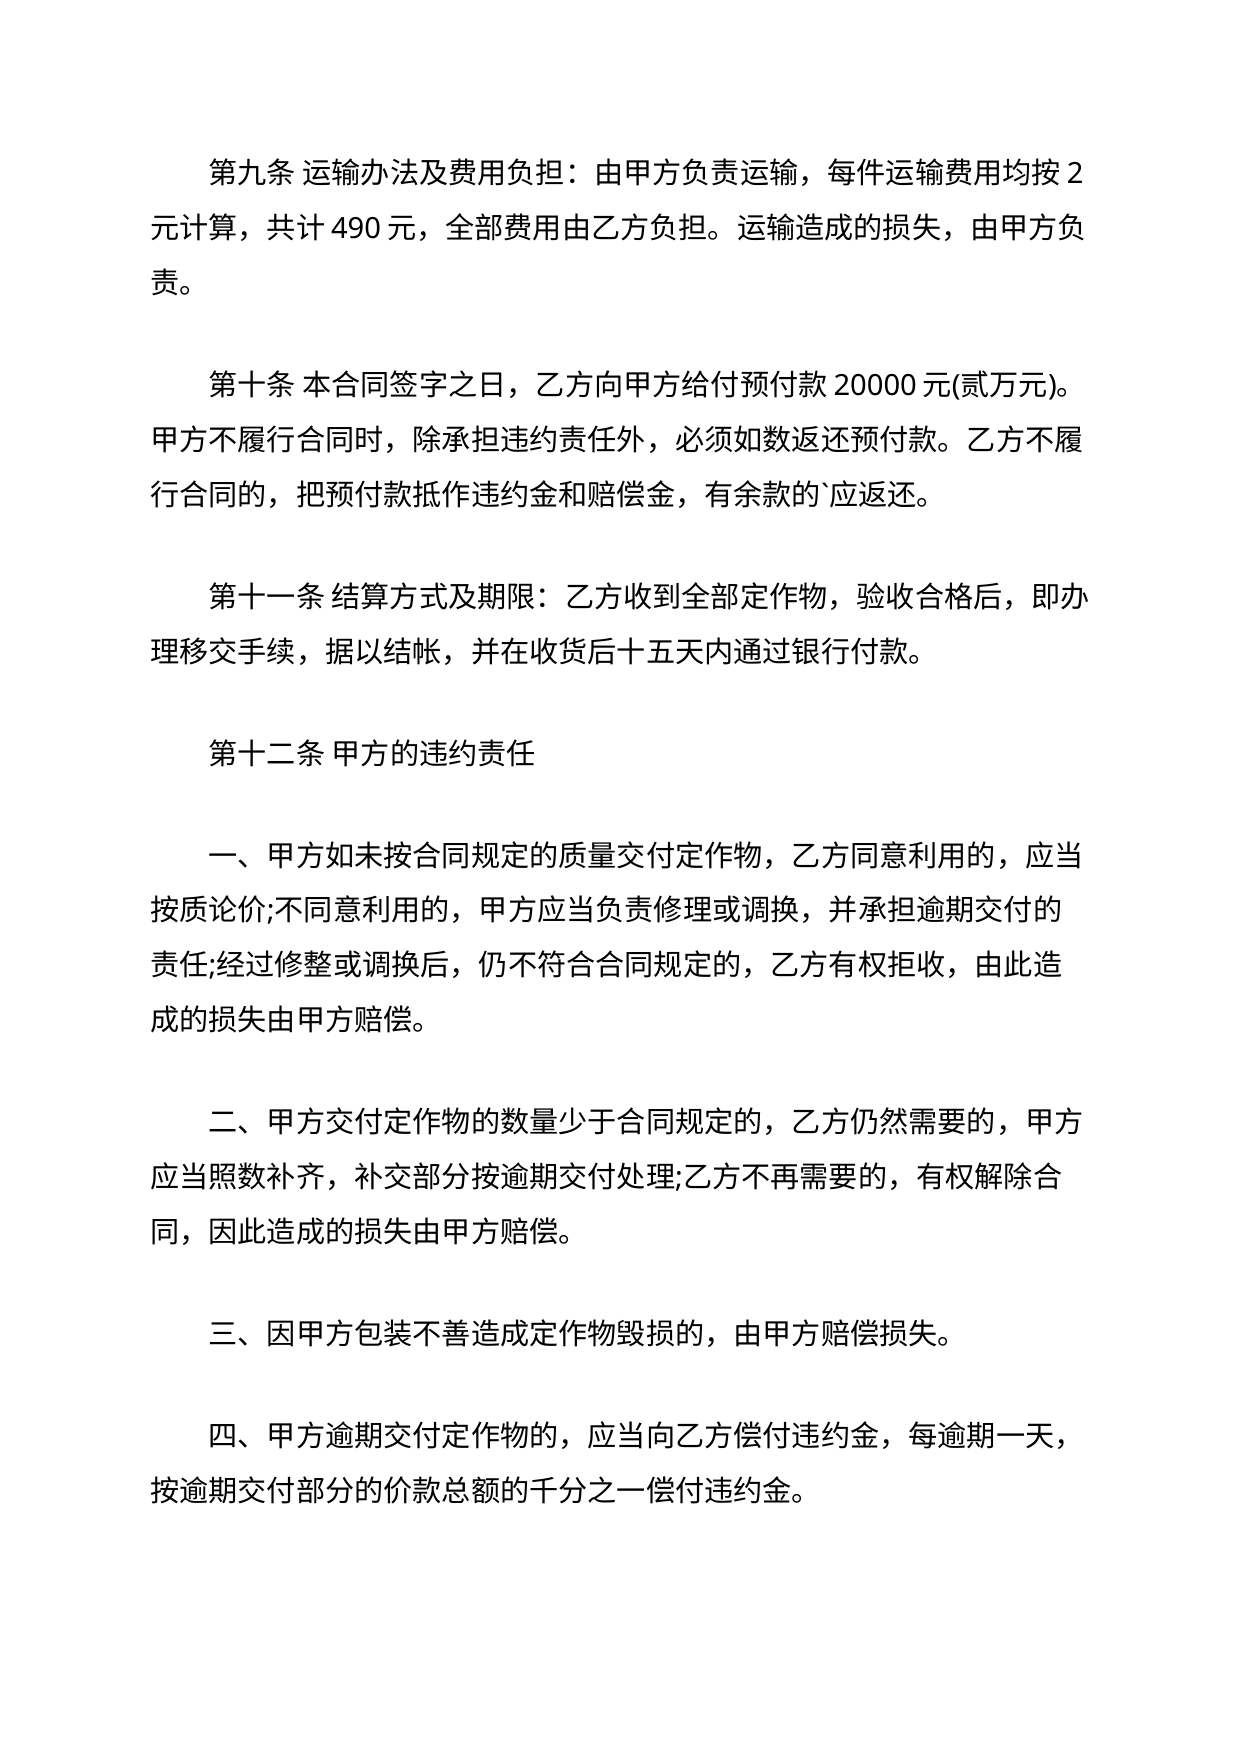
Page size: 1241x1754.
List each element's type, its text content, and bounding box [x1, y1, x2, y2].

text 第十二条 甲方的违约责任 [150, 730, 1090, 773]
text 四、甲方逾期交付定作物的，应当向乙方偿付违约金，每逾期一天，按逾期交付部分的价款总额的千分之一偿付违约金。 [150, 1412, 1090, 1509]
text 一、甲方如未按合同规定的质量交付定作物，乙方同意利用的，应当按质论价;不同意利用的，甲方应当负责修理或调换，并承担逾期交付的责任;经过修整或调换后，仍不符合合同规定的，乙方有权拒收，由此造成的损失由甲方赔偿。 [150, 832, 1090, 1039]
text 第十条 本合同签字之日，乙方向甲方给付预付款20000元(贰万元)。甲方不履行合同时，除承担违约责任外，必须如数返还预付款。乙方不履行合同的，把预付款抵作违约金和赔偿金，有余款的`应返还。 [150, 362, 1090, 514]
text 第九条 运输办法及费用负担：由甲方负责运输，每件运输费用均按2元计算，共计490元，全部费用由乙方负担。运输造成的损失，由甲方负责。 [150, 150, 1090, 302]
text 第十一条 结算方式及期限：乙方收到全部定作物，验收合格后，即办理移交手续，据以结帐，并在收货后十五天内通过银行付款。 [150, 574, 1090, 671]
text 三、因甲方包装不善造成定作物毁损的，由甲方赔偿损失。 [150, 1310, 1090, 1353]
text 二、甲方交付定作物的数量少于合同规定的，乙方仍然需要的，甲方应当照数补齐，补交部分按逾期交付处理;乙方不再需要的，有权解除合同，因此造成的损失由甲方赔偿。 [150, 1099, 1090, 1251]
